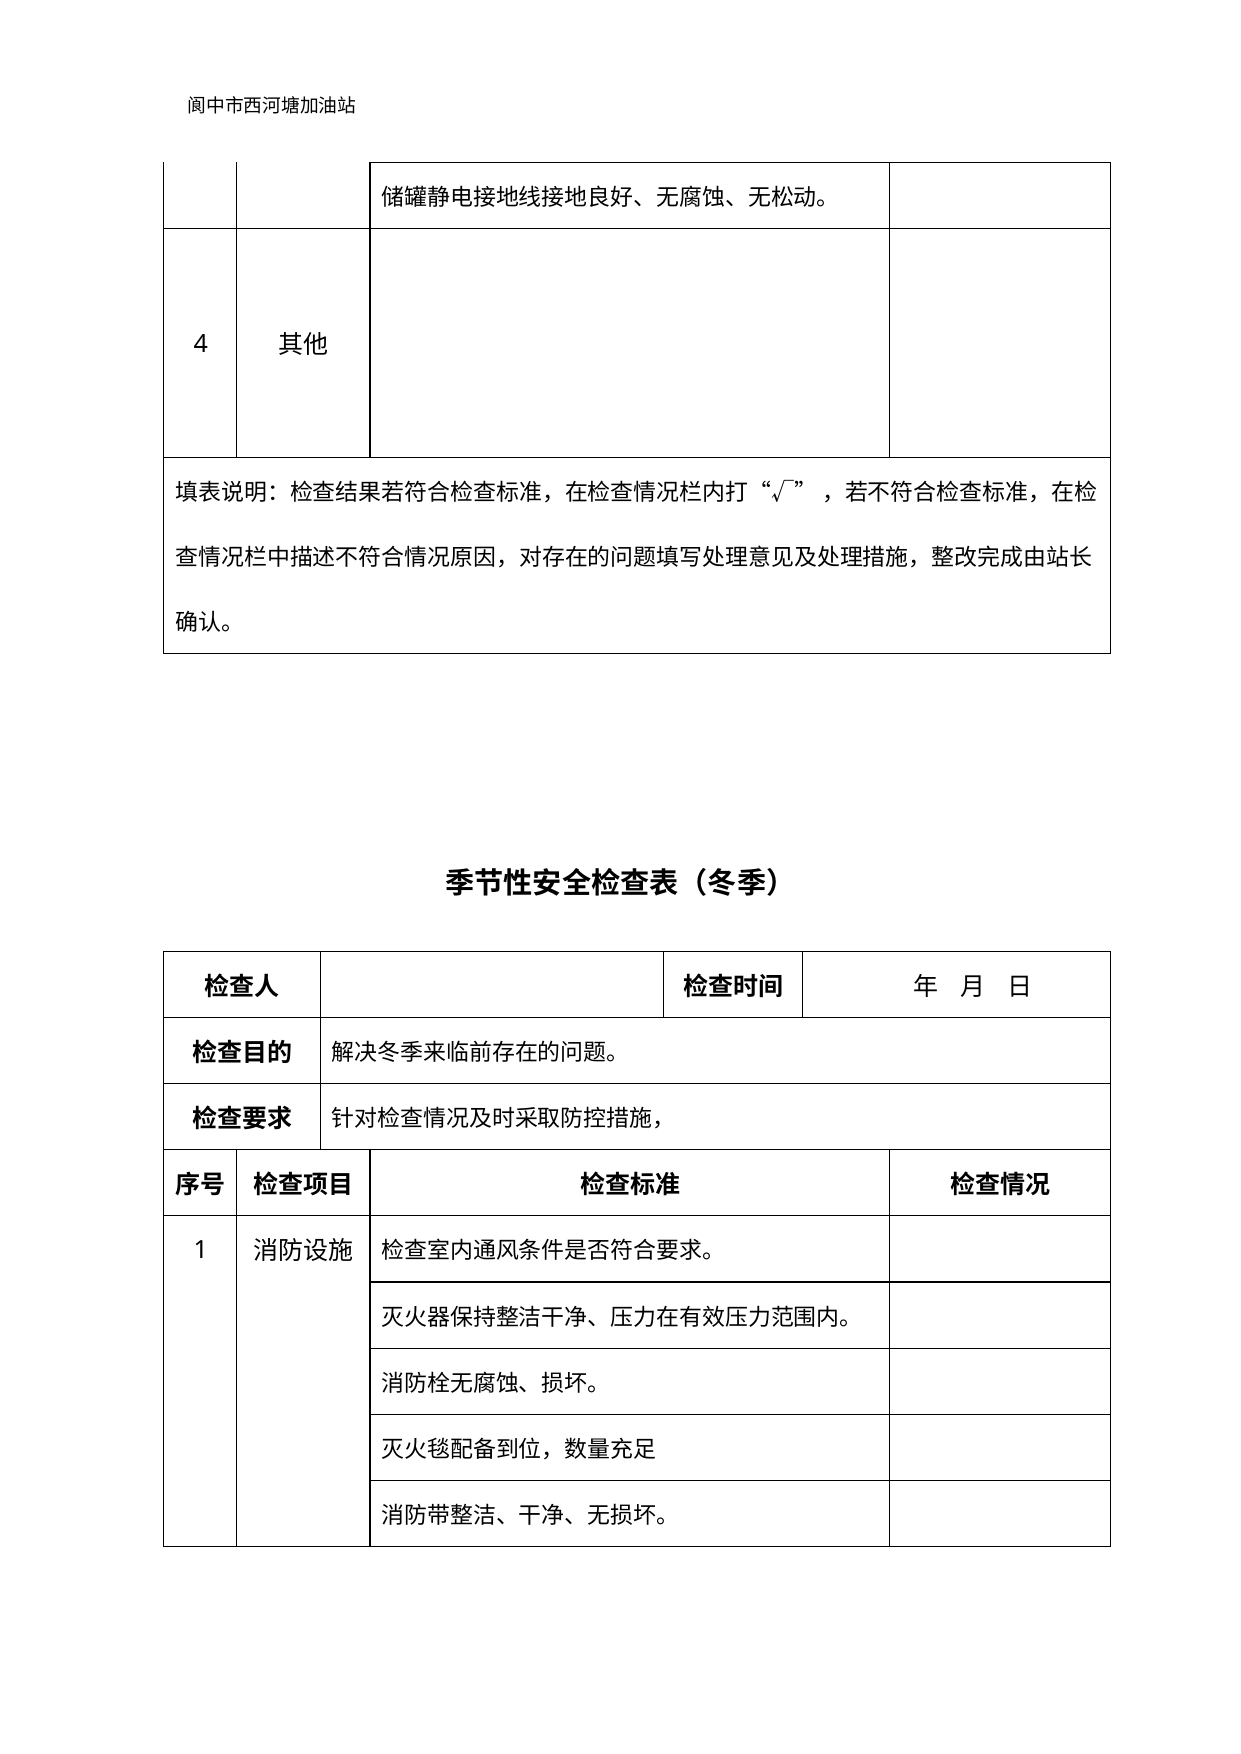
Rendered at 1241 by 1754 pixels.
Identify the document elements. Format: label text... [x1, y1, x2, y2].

table_cell 检查项目 [237, 1150, 369, 1215]
text 季节性安全检查表（冬季） [187, 849, 1053, 914]
table_cell [890, 1283, 1110, 1347]
table_cell 灭火器保持整洁干净、压力在有效压力范围内。 [371, 1283, 889, 1347]
table_cell 消防带整洁、干净、无损坏。 [371, 1481, 889, 1546]
table_cell 填表说明：检查结果若符合检查标准，在检查情况栏内打“√” ，若不符合检查标准，在检查情况栏中描述不符合情况原因，对存在的问题填写处理意见及处理措施，整改完成由站长确认。 [164, 458, 1110, 653]
table_cell [890, 1481, 1110, 1546]
table_cell [371, 229, 889, 457]
table_cell [890, 1349, 1110, 1413]
table_header [321, 952, 663, 1017]
table_cell 检查目的 [164, 1018, 320, 1083]
table_cell 消防栓无腐蚀、损坏。 [371, 1349, 889, 1413]
table_cell 检查情况 [890, 1150, 1110, 1215]
table_cell 其他 [237, 229, 369, 457]
table_cell [890, 163, 1110, 228]
table_cell [890, 1415, 1110, 1479]
table_cell 储罐静电接地线接地良好、无腐蚀、无松动。 [371, 163, 889, 228]
table_cell 灭火毯配备到位，数量充足 [371, 1415, 889, 1479]
table_cell 检查要求 [164, 1084, 320, 1149]
table_header 年 月 日 [803, 952, 1110, 1017]
table_cell 解决冬季来临前存在的问题。 [321, 1018, 1110, 1083]
table_cell [890, 1216, 1110, 1281]
table_cell 检查室内通风条件是否符合要求。 [371, 1216, 889, 1281]
table_cell 序号 [164, 1150, 236, 1215]
table_header 检查时间 [664, 952, 802, 1017]
table_cell 检查标准 [371, 1150, 889, 1215]
table_cell 消防设施 [237, 1216, 369, 1546]
table_cell 针对检查情况及时采取防控措施， [321, 1084, 1110, 1149]
table_cell [890, 229, 1110, 457]
table_header 检查人 [164, 952, 320, 1017]
table_cell 1 [164, 1216, 236, 1546]
table_cell 4 [164, 229, 236, 457]
